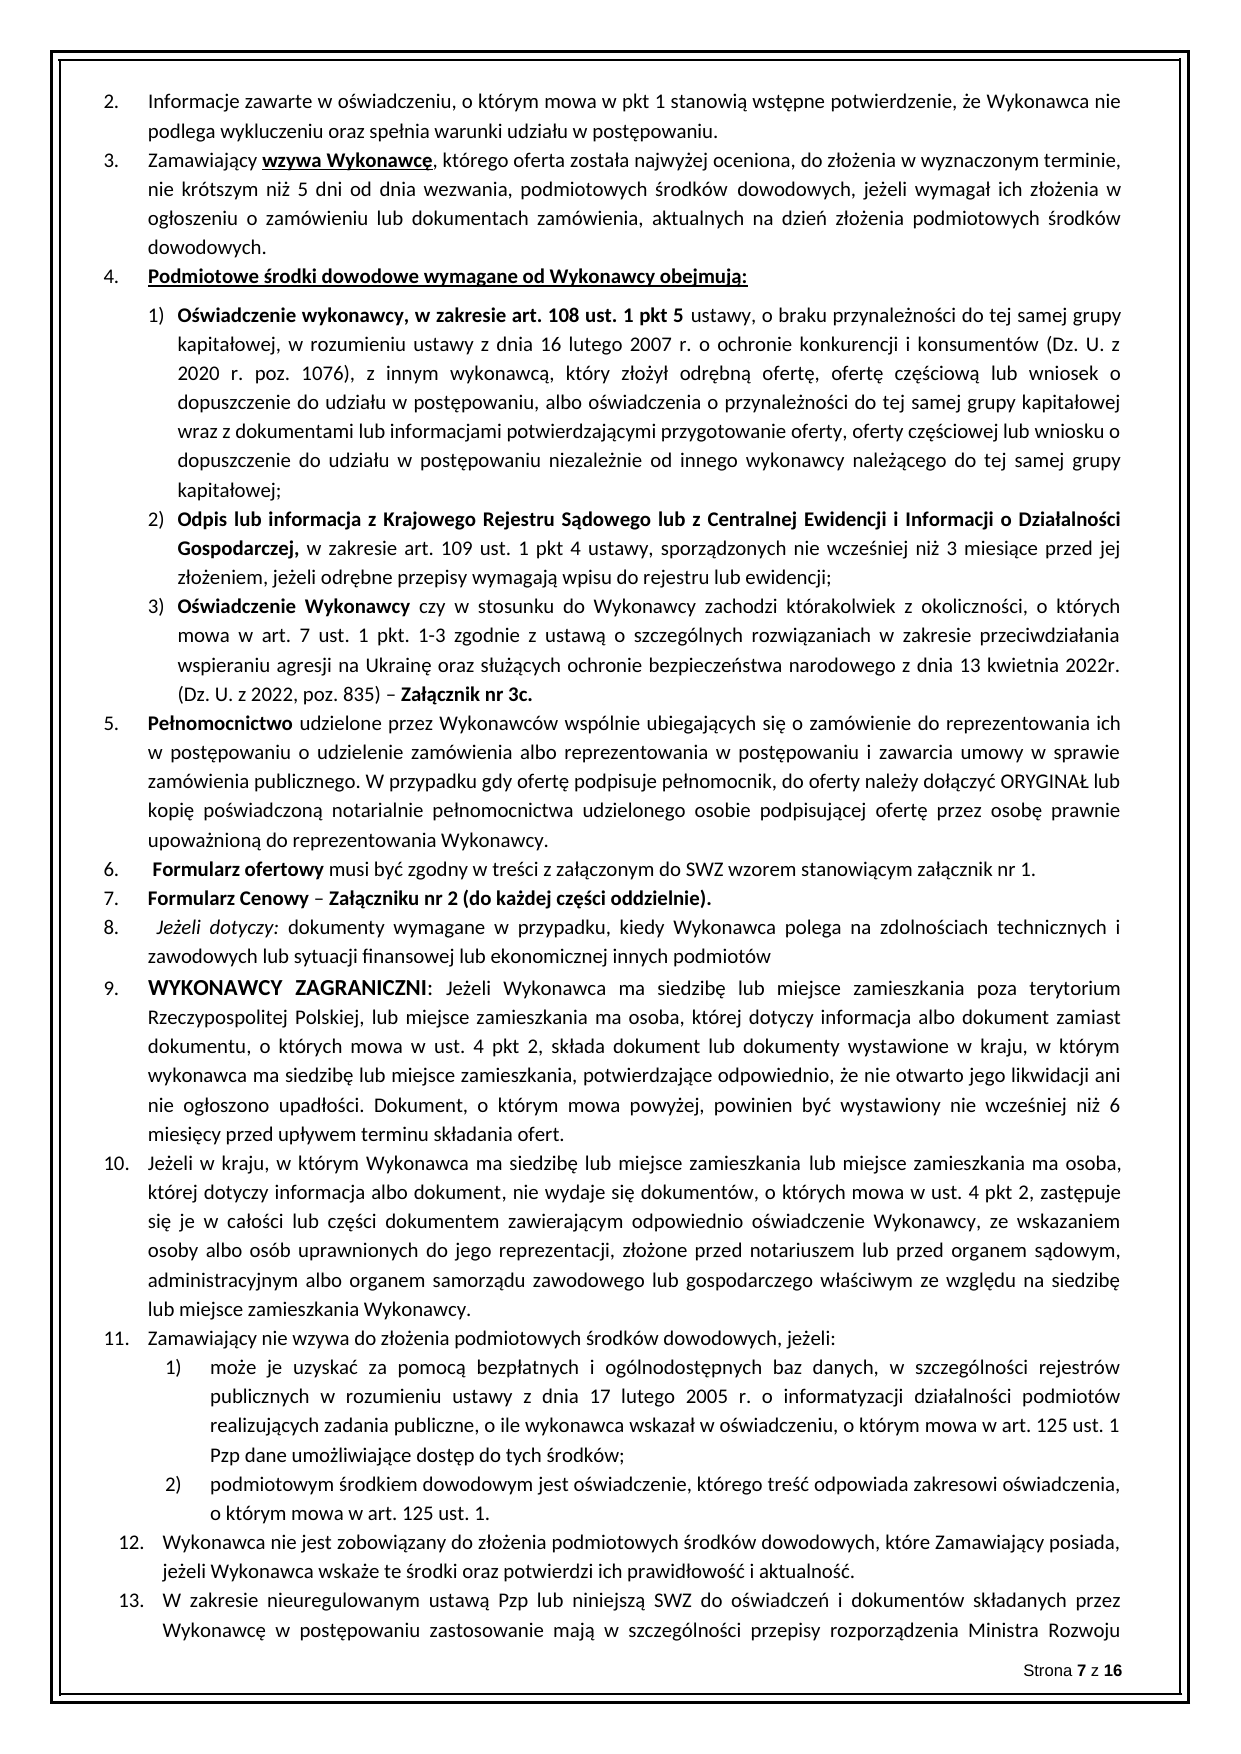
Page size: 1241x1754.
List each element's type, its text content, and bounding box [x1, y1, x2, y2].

list Formularz Cenowy – Załączniku nr 2 (do każdej części oddzielnie). [103, 885, 1122, 911]
list Formularz ofertowy musi być zgodny w treści z załączonym do SWZ wzorem stanowiącym załącznik nr 1. [103, 856, 1122, 881]
list Zamawiający wzywa Wykonawcę, którego oferta została najwyżej oceniona, do złożenia w wyznaczonym terminie, nie krótszym niż 5 dni od dnia wezwania, podmiotowych środków dowodowych, jeżeli wymagał ich złożenia w ogłoszeniu o zamówieniu lub dokumentach zamówienia, aktualnych na dzień złożenia podmiotowych środków dowodowych. [103, 147, 1122, 260]
list Podmiotowe środki dowodowe wymagane od Wykonawcy obejmują: [103, 264, 1122, 289]
list Oświadczenie Wykonawcy czy w stosunku do Wykonawcy zachodzi którakolwiek z okoliczności, o których mowa w art. 7 ust. 1 pkt. 1-3 zgodnie z ustawą o szczególnych rozwiązaniach w zakresie przeciwdziałania wspieraniu agresji na Ukrainę oraz służących ochronie bezpieczeństwa narodowego z dnia 13 kwietnia 2022r. (Dz. U. z 2022, poz. 835) – Załącznik nr 3c. [148, 593, 1122, 706]
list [118, 1588, 1122, 1642]
list Informacje zawarte w oświadczeniu, o którym mowa w pkt 1 stanowią wstępne potwierdzenie, że Wykonawca nie podlega wykluczeniu oraz spełnia warunki udziału w postępowaniu. [103, 89, 1122, 143]
list 1) może je uzyskać za pomocą bezpłatnych i ogólnodostępnych baz danych, w szczególności rejestrów publicznych w rozumieniu ustawy z dnia 17 lutego 2005 r. o informatyzacji działalności podmiotów realizujących zadania publiczne, o ile wykonawca wskazał w oświadczeniu, o którym mowa w art. 125 ust. 1 Pzp dane umożliwiające dostęp do tych środków; [165, 1354, 1122, 1467]
list Zamawiający nie wzywa do złożenia podmiotowych środków dowodowych, jeżeli: [103, 1325, 1122, 1351]
list WYKONAWCY ZAGRANICZNI: Jeżeli Wykonawca ma siedzibę lub miejsce zamieszkania poza terytorium Rzeczypospolitej Polskiej, lub miejsce zamieszkania ma osoba, której dotyczy informacja albo dokument zamiast dokumentu, o których mowa w ust. 4 pkt 2, składa dokument lub dokumenty wystawione w kraju, w którym wykonawca ma siedzibę lub miejsce zamieszkania, potwierdzające odpowiednio, że nie otwarto jego likwidacji ani nie ogłoszono upadłości. Dokument, o którym mowa powyżej, powinien być wystawiony nie wcześniej niż 6 miesięcy przed upływem terminu składania ofert. [103, 973, 1122, 1146]
list Oświadczenie wykonawcy, w zakresie art. 108 ust. 1 pkt 5 ustawy, o braku przynależności do tej samej grupy kapitałowej, w rozumieniu ustawy z dnia 16 lutego 2007 r. o ochronie konkurencji i konsumentów (Dz. U. z 2020 r. poz. 1076), z innym wykonawcą, który złożył odrębną ofertę, ofertę częściową lub wniosek o dopuszczenie do udziału w postępowaniu, albo oświadczenia o przynależności do tej samej grupy kapitałowej wraz z dokumentami lub informacjami potwierdzającymi przygotowanie oferty, oferty częściowej lub wniosku o dopuszczenie do udziału w postępowaniu niezależnie od innego wykonawcy należącego do tej samej grupy kapitałowej; [148, 302, 1122, 502]
list Pełnomocnictwo udzielone przez Wykonawców wspólnie ubiegających się o zamówienie do reprezentowania ich w postępowaniu o udzielenie zamówienia albo reprezentowania w postępowaniu i zawarcia umowy w sprawie zamówienia publicznego. W przypadku gdy ofertę podpisuje pełnomocnik, do oferty należy dołączyć ORYGINAŁ lub kopię poświadczoną notarialnie pełnomocnictwa udzielonego osobie podpisującej ofertę przez osobę prawnie upoważnioną do reprezentowania Wykonawcy. [103, 710, 1122, 852]
list Odpis lub informacja z Krajowego Rejestru Sądowego lub z Centralnej Ewidencji i Informacji o Działalności Gospodarczej, w zakresie art. 109 ust. 1 pkt 4 ustawy, sporządzonych nie wcześniej niż 3 miesiące przed jej złożeniem, jeżeli odrębne przepisy wymagają wpisu do rejestru lub ewidencji; [148, 506, 1122, 590]
list Jeżeli w kraju, w którym Wykonawca ma siedzibę lub miejsce zamieszkania lub miejsce zamieszkania ma osoba, której dotyczy informacja albo dokument, nie wydaje się dokumentów, o których mowa w ust. 4 pkt 2, zastępuje się je w całości lub części dokumentem zawierającym odpowiednio oświadczenie Wykonawcy, ze wskazaniem osoby albo osób uprawnionych do jego reprezentacji, złożone przed notariuszem lub przed organem sądowym, administracyjnym albo organem samorządu zawodowego lub gospodarczego właściwym ze względu na siedzibę lub miejsce zamieszkania Wykonawcy. [103, 1150, 1122, 1321]
list 2) podmiotowym środkiem dowodowym jest oświadczenie, którego treść odpowiada zakresowi oświadczenia, o którym mowa w art. 125 ust. 1. [165, 1471, 1122, 1526]
list Jeżeli dotyczy: dokumenty wymagane w przypadku, kiedy Wykonawca polega na zdolnościach technicznych i zawodowych lub sytuacji finansowej lub ekonomicznej innych podmiotów [103, 914, 1122, 969]
list Wykonawca nie jest zobowiązany do złożenia podmiotowych środków dowodowych, które Zamawiający posiada, jeżeli Wykonawca wskaże te środki oraz potwierdzi ich prawidłowość i aktualność. [118, 1529, 1122, 1584]
